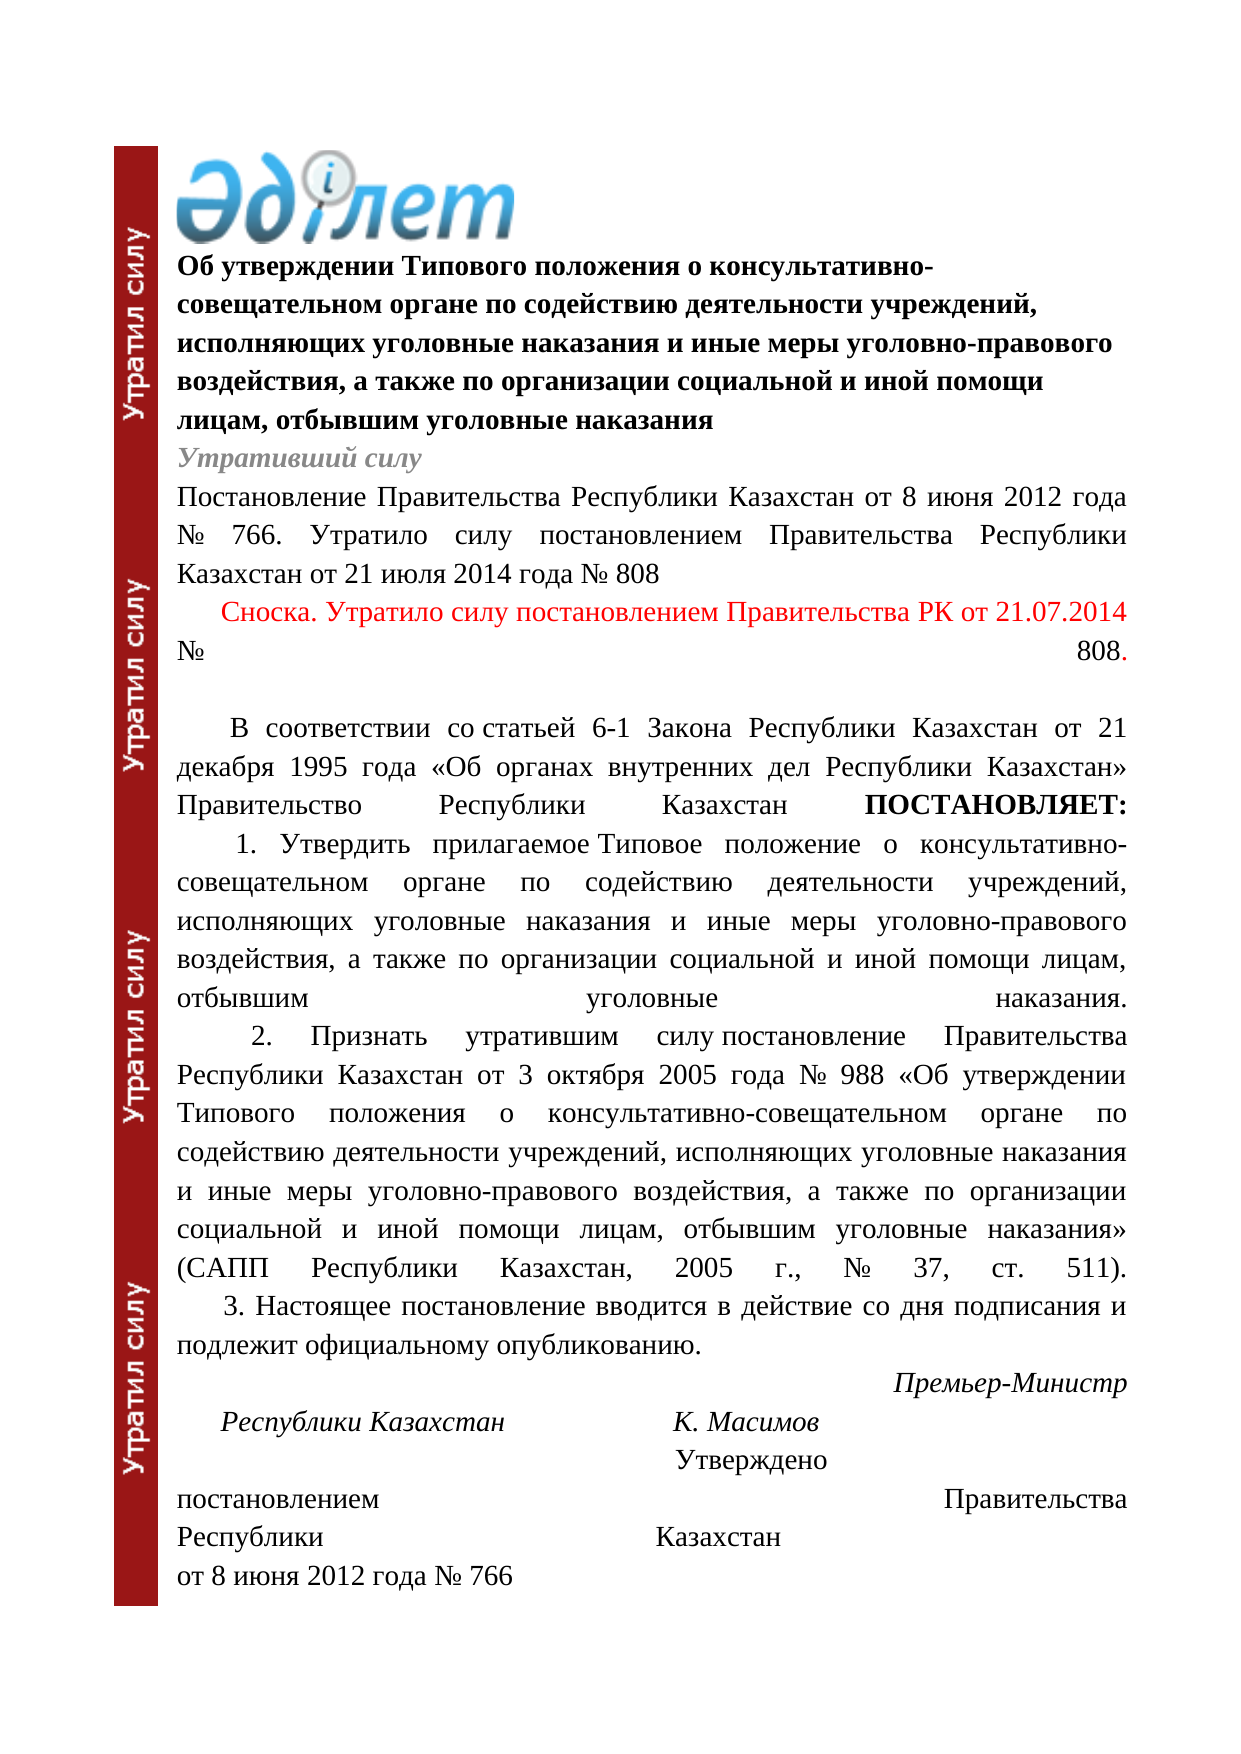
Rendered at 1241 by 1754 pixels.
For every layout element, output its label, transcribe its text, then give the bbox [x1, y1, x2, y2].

text Утверждено постановлением Правительства Республики Казахстан от 8 июня 2012 года № 766 [112, 1442, 1128, 1592]
text Утративший силу [112, 440, 1128, 474]
picture [114, 1360, 158, 1365]
picture [114, 474, 158, 479]
picture [114, 1592, 158, 1606]
picture [114, 589, 158, 594]
text Сноска. Утратило силу постановлением Правительства РК от 21.07.2014 № 808. В соответствии со статьей 6-1 Закона Республики Казахстан от 21 декабря 1995 года «Об органах внутренних дел Республики Казахстан» Правительство Республики Казахстан ПОСТАНОВЛЯЕТ: 1. Утвердить прилагаемое Типовое положение о консультативно-совещательном органе по содействию деятельности учреждений, исполняющих уголовные наказания и иные меры уголовно-правового воздействия, а также по организации социальной и иной помощи лицам, отбывшим уголовные наказания. 2. Признать утратившим силу постановление Правительства Республики Казахстан от 3 октября 2005 года № 988 «Об утверждении Типового положения о консультативно-совещательном органе по содействию деятельности учреждений, исполняющих уголовные наказания и иные меры уголовно-правового воздействия, а также по организации социальной и иной помощи лицам, отбывшим уголовные наказания» (САПП Республики Казахстан, 2005 г., № 37, ст. 511). 3. Настоящее постановление вводится в действие со дня подписания и подлежит официальному опубликованию. [112, 594, 1128, 1360]
picture [176, 150, 515, 244]
text Постановление Правительства Республики Казахстан от 8 июня 2012 года № 766. Утратило силу постановлением Правительства Республики Казахстан от 21 июля 2014 года № 808 [112, 479, 1128, 589]
picture [114, 435, 158, 440]
text Премьер-Министр Республики Казахстан К. Масимов [112, 1365, 1128, 1437]
picture [114, 146, 158, 248]
picture [114, 1437, 158, 1442]
text Об утверждении Типового положения о консультативно-совещательном органе по содействию деятельности учреждений, исполняющих уголовные наказания и иные меры уголовно-правового воздействия, а также по организации социальной и иной помощи лицам, отбывшим уголовные наказания [112, 248, 1128, 435]
